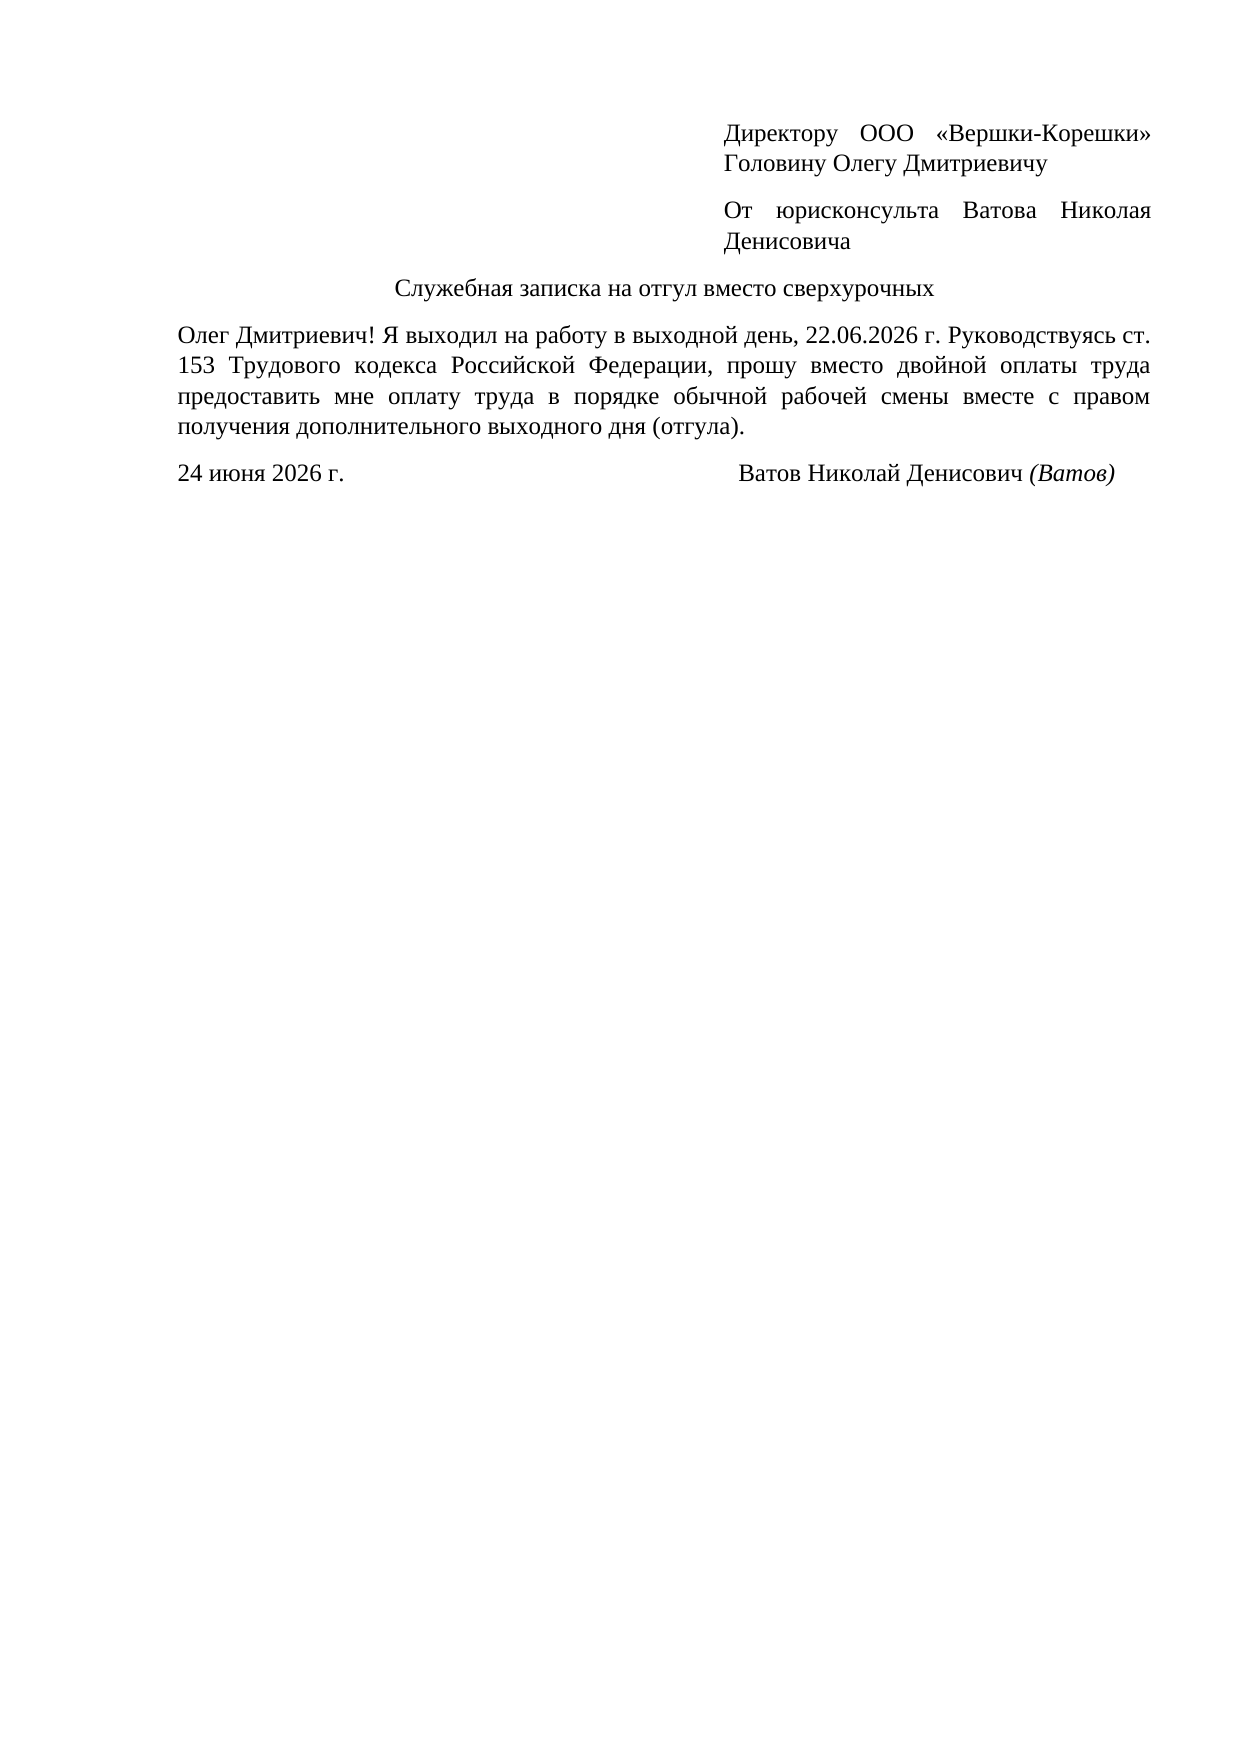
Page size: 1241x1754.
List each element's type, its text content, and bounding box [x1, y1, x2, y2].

text Директору ООО «Вершки-Корешки» Головину Олегу Дмитриевичу [723, 118, 1152, 177]
text 24 июня 2026 г. Ватов Николай Денисович (Ватов) [177, 458, 1152, 487]
text Служебная записка на отгул вместо сверхурочных [177, 273, 1152, 302]
text Олег Дмитриевич! Я выходил на работу в выходной день, 22.06.2026 г. Руководствуясь ст. 153 Трудового кодекса Российской Федерации, прошу вместо двойной оплаты труда предоставить мне оплату труда в порядке обычной рабочей смены вместе с правом получения дополнительного выходного дня (отгула). [177, 320, 1152, 440]
text От юрисконсульта Ватова Николая Денисовича [723, 196, 1152, 255]
